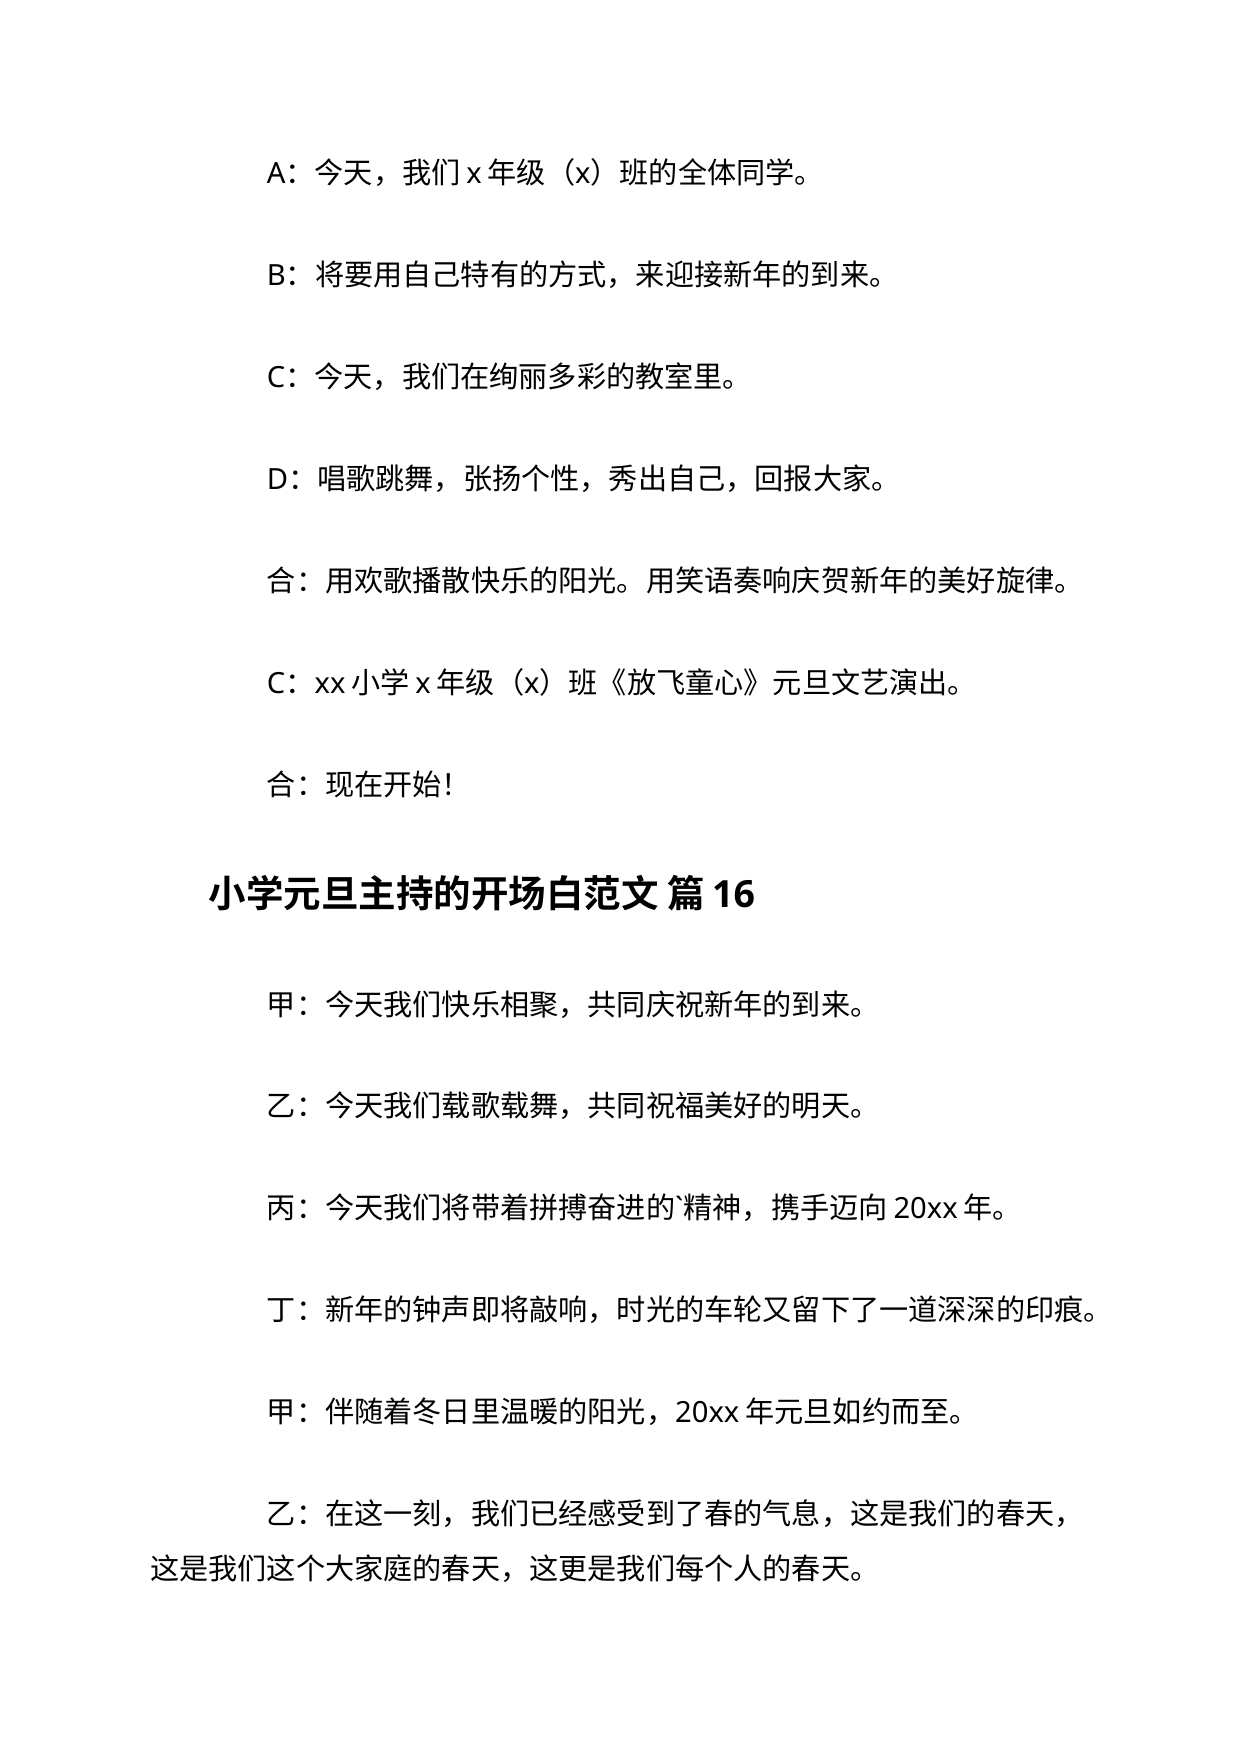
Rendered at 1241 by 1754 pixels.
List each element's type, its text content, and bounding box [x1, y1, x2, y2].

text C：xx小学x年级（x）班《放飞童心》元旦文艺演出。 [150, 660, 1090, 702]
text 小学元旦主持的开场白范文 篇16 [150, 863, 1090, 918]
text D：唱歌跳舞，张扬个性，秀出自己，回报大家。 [150, 456, 1090, 498]
text A：今天，我们x年级（x）班的全体同学。 [150, 150, 1090, 192]
text 甲：伴随着冬日里温暖的阳光，20xx年元旦如约而至。 [150, 1388, 1090, 1431]
text 丙：今天我们将带着拼搏奋进的`精神，携手迈向20xx年。 [150, 1184, 1090, 1227]
text 甲：今天我们快乐相聚，共同庆祝新年的到来。 [150, 981, 1090, 1023]
text C：今天，我们在绚丽多彩的教室里。 [150, 354, 1090, 396]
text 合：用欢歌播散快乐的阳光。用笑语奏响庆贺新年的美好旋律。 [150, 558, 1090, 600]
text 合：现在开始！ [150, 762, 1090, 804]
text 乙：今天我们载歌载舞，共同祝福美好的明天。 [150, 1083, 1090, 1125]
text 丁：新年的钟声即将敲响，时光的车轮又留下了一道深深的印痕。 [150, 1287, 1090, 1329]
text B：将要用自己特有的方式，来迎接新年的到来。 [150, 252, 1090, 294]
text 乙：在这一刻，我们已经感受到了春的气息，这是我们的春天，这是我们这个大家庭的春天，这更是我们每个人的春天。 [150, 1490, 1090, 1587]
